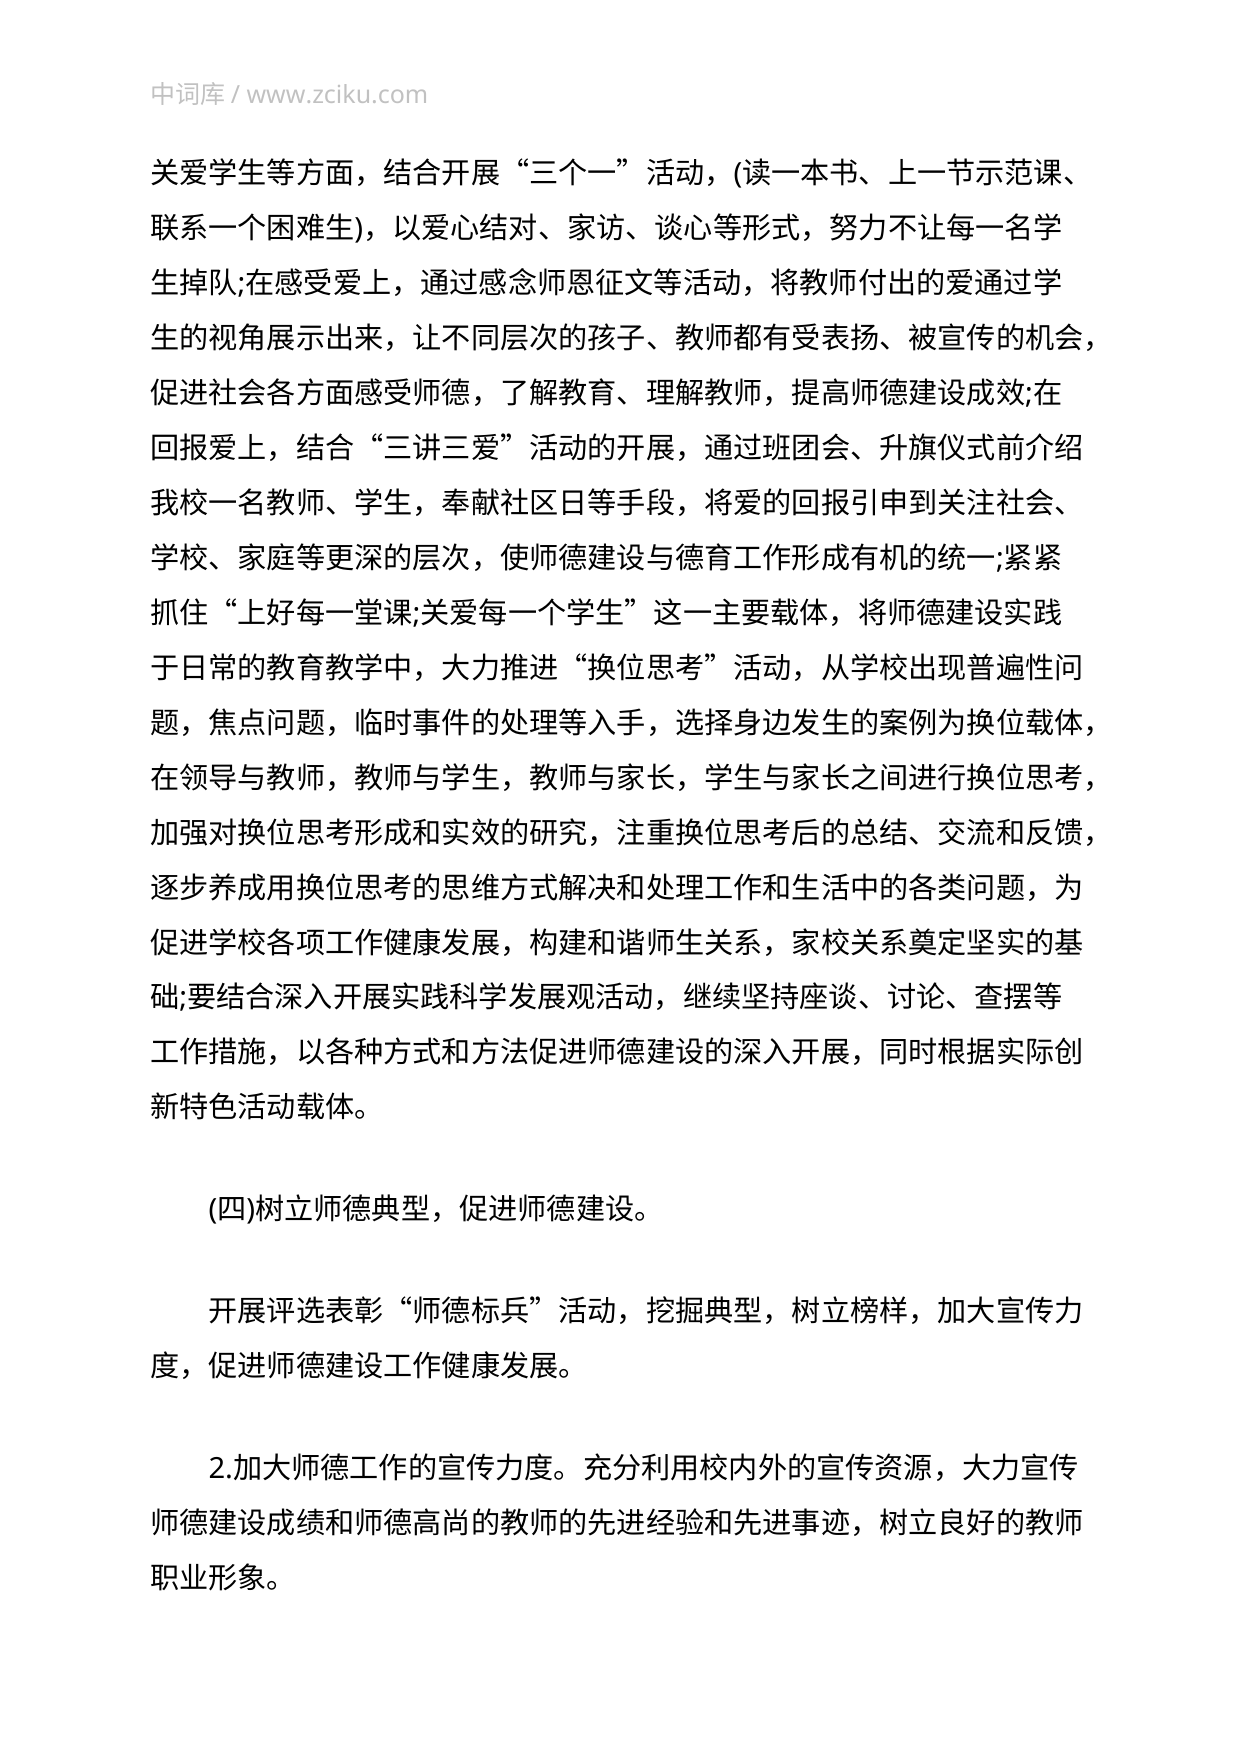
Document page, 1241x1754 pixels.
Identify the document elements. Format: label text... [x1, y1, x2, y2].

text (四)树立师德典型，促进师德建设。 [150, 1186, 1090, 1228]
text 开展评选表彰“师德标兵”活动，挖掘典型，树立榜样，加大宣传力度，促进师德建设工作健康发展。 [150, 1288, 1090, 1385]
text 2.加大师德工作的宣传力度。充分利用校内外的宣传资源，大力宣传师德建设成绩和师德高尚的教师的先进经验和先进事迹，树立良好的教师职业形象。 [150, 1444, 1090, 1597]
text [150, 150, 1090, 1126]
